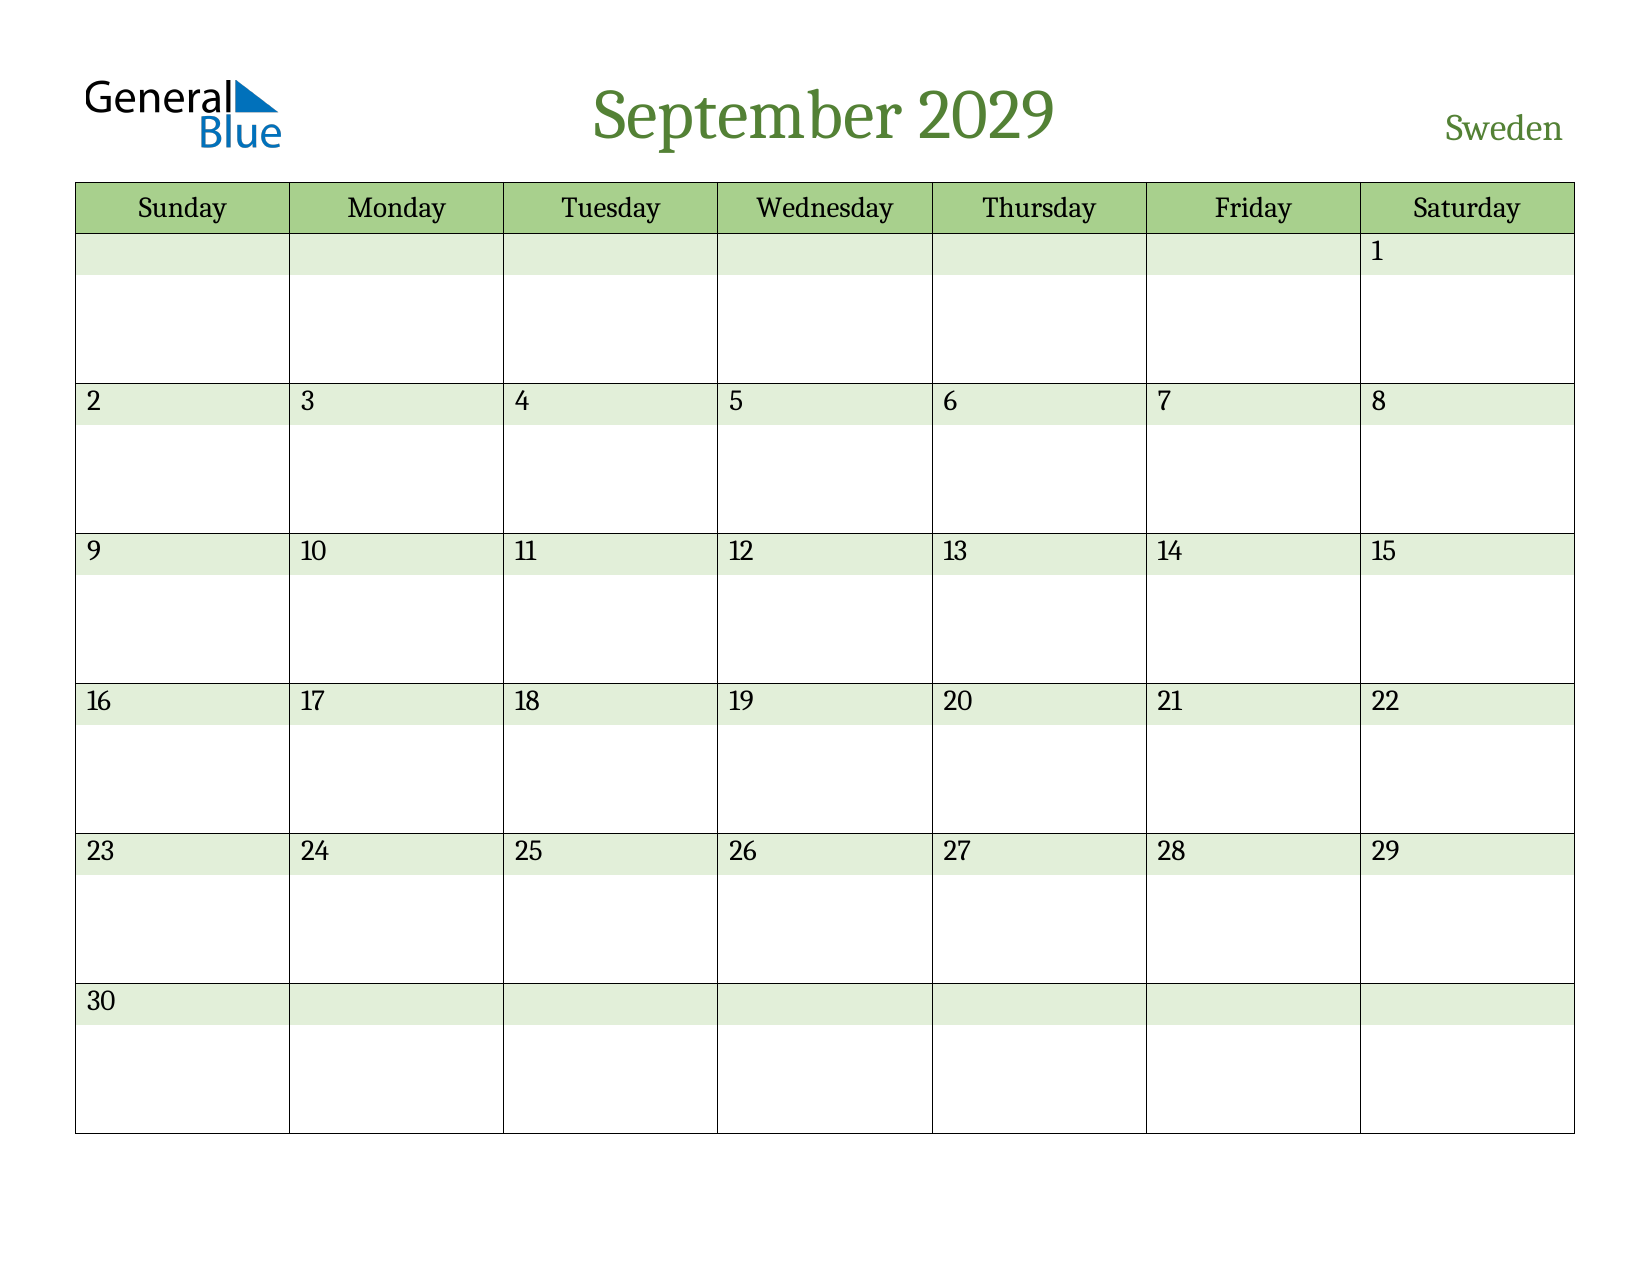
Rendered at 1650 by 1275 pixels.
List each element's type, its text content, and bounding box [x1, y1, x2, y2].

table_cell [1147, 575, 1360, 683]
table_cell 15 [1361, 534, 1574, 575]
table_cell 5 [718, 384, 932, 425]
table_cell [1147, 875, 1360, 983]
table_cell 21 [1147, 684, 1360, 725]
table_cell [1361, 575, 1574, 683]
table_cell [504, 234, 717, 275]
table_cell 14 [1147, 534, 1360, 575]
table_cell [933, 725, 1146, 833]
table_cell 28 [1147, 834, 1360, 875]
table_cell Tuesday [504, 183, 717, 233]
table_cell [1361, 875, 1574, 983]
table_cell [1147, 425, 1360, 533]
table_cell 3 [290, 384, 503, 425]
table_header [76, 75, 503, 182]
table_cell 1 [1361, 234, 1574, 275]
table_cell [718, 275, 932, 383]
table_cell [290, 984, 503, 1025]
table_cell 18 [504, 684, 717, 725]
table_cell [1361, 725, 1574, 833]
table_cell 19 [718, 684, 932, 725]
table_cell [76, 575, 289, 683]
table_cell [504, 984, 717, 1025]
table_cell [718, 425, 932, 533]
table_cell 29 [1361, 834, 1574, 875]
table_header September 2029 [504, 75, 1146, 182]
table_cell [718, 575, 932, 683]
table_cell [76, 1025, 289, 1133]
table_cell [1147, 1025, 1360, 1133]
table_cell [1361, 1025, 1574, 1133]
table_cell 10 [290, 534, 503, 575]
table_cell [504, 575, 717, 683]
table_cell 2 [76, 384, 289, 425]
table_header Sweden [1146, 75, 1574, 182]
table_cell Wednesday [718, 183, 932, 233]
table_cell [933, 425, 1146, 533]
table_cell [933, 275, 1146, 383]
table_cell [504, 725, 717, 833]
table_cell 8 [1361, 384, 1574, 425]
table_cell 23 [76, 834, 289, 875]
table_cell [290, 575, 503, 683]
table_cell 12 [718, 534, 932, 575]
table_cell [290, 875, 503, 983]
table_cell 24 [290, 834, 503, 875]
table_cell [718, 875, 932, 983]
table_cell [1147, 984, 1360, 1025]
table_cell 30 [76, 984, 289, 1025]
table_cell 16 [76, 684, 289, 725]
table_cell [76, 425, 289, 533]
table_cell [933, 234, 1146, 275]
table_cell [718, 234, 932, 275]
table_cell 7 [1147, 384, 1360, 425]
table_cell [290, 425, 503, 533]
table_cell [76, 275, 289, 383]
table_cell Sunday [76, 183, 289, 233]
table_cell [718, 984, 932, 1025]
table_cell [1361, 425, 1574, 533]
table_cell 17 [290, 684, 503, 725]
table_cell Friday [1147, 183, 1360, 233]
table_cell [504, 425, 717, 533]
table_cell [504, 1025, 717, 1133]
table_cell [933, 984, 1146, 1025]
table_cell [1147, 234, 1360, 275]
table_cell [1361, 275, 1574, 383]
table_cell [290, 234, 503, 275]
table_cell Monday [290, 183, 503, 233]
table_cell 27 [933, 834, 1146, 875]
table_cell [933, 575, 1146, 683]
table_cell [76, 875, 289, 983]
table_cell Saturday [1361, 183, 1574, 233]
table_cell [504, 875, 717, 983]
table_cell [1147, 275, 1360, 383]
table_cell [76, 725, 289, 833]
table_cell [290, 1025, 503, 1133]
table_cell [1147, 725, 1360, 833]
table_cell 26 [718, 834, 932, 875]
table_cell 4 [504, 384, 717, 425]
table_cell 6 [933, 384, 1146, 425]
table_cell [290, 275, 503, 383]
table_cell 13 [933, 534, 1146, 575]
table_cell [933, 1025, 1146, 1133]
table_cell [290, 725, 503, 833]
table_cell [504, 275, 717, 383]
table_cell Thursday [933, 183, 1146, 233]
table_cell 22 [1361, 684, 1574, 725]
table_cell 20 [933, 684, 1146, 725]
table_cell 11 [504, 534, 717, 575]
table_cell [718, 725, 932, 833]
picture [86, 80, 281, 148]
table_cell 25 [504, 834, 717, 875]
table_cell [718, 1025, 932, 1133]
table_cell [76, 234, 289, 275]
table_cell 9 [76, 534, 289, 575]
table_cell [1361, 984, 1574, 1025]
table_cell [933, 875, 1146, 983]
